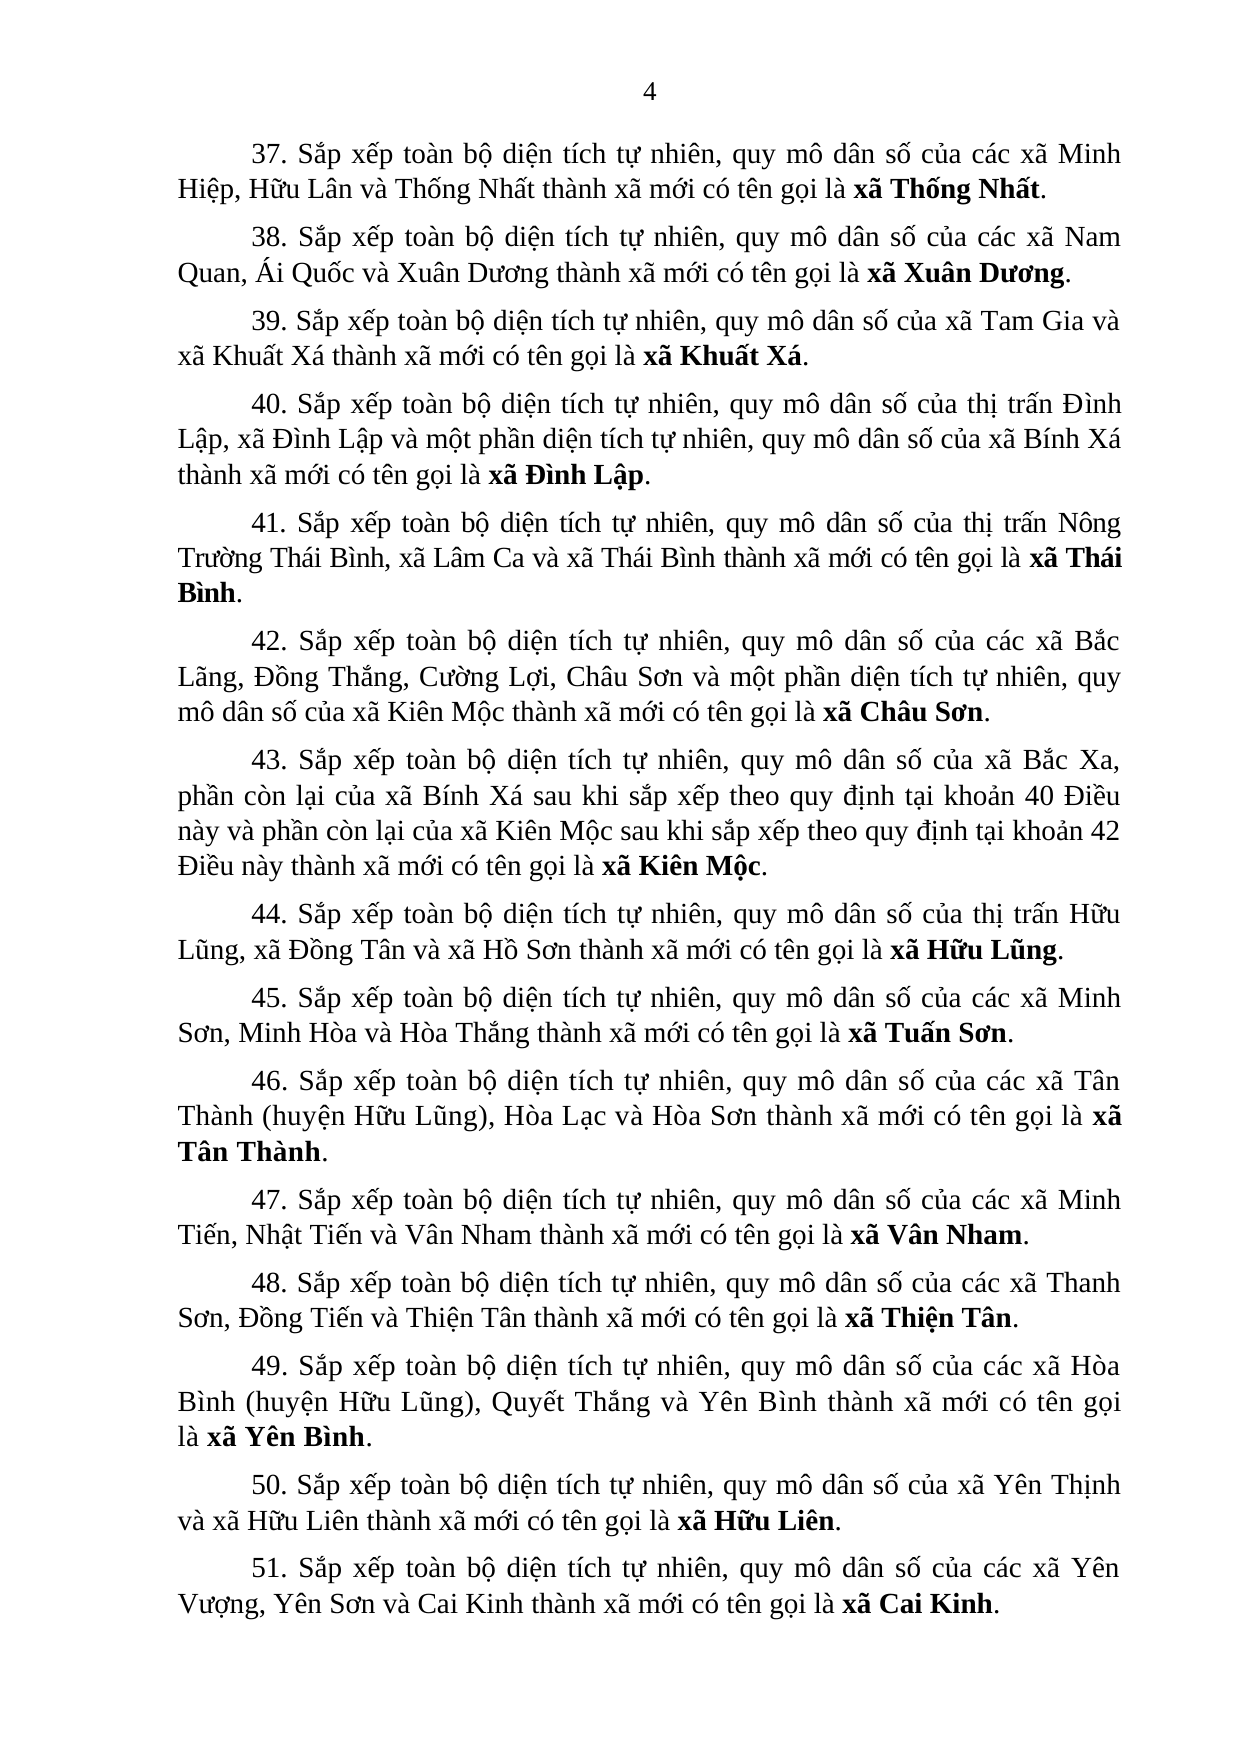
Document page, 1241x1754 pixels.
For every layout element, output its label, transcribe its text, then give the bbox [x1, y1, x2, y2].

text 39. Sắp xếp toàn bộ diện tích tự nhiên, quy mô dân số của xã Tam Gia và xã Khuất Xá thành xã mới có tên gọi là xã Khuất Xá. [177, 302, 1122, 372]
text 48. Sắp xếp toàn bộ diện tích tự nhiên, quy mô dân số của các xã Thanh Sơn, Đồng Tiến và Thiện Tân thành xã mới có tên gọi là xã Thiện Tân. [177, 1264, 1122, 1335]
text 42. Sắp xếp toàn bộ diện tích tự nhiên, quy mô dân số của các xã Bắc Lãng, Đồng Thắng, Cường Lợi, Châu Sơn và một phần diện tích tự nhiên, quy mô dân số của xã Kiên Mộc thành xã mới có tên gọi là xã Châu Sơn. [177, 622, 1122, 729]
text 38. Sắp xếp toàn bộ diện tích tự nhiên, quy mô dân số của các xã Nam Quan, Ái Quốc và Xuân Dương thành xã mới có tên gọi là xã Xuân Dương. [177, 218, 1122, 289]
text 37. Sắp xếp toàn bộ diện tích tự nhiên, quy mô dân số của các xã Minh Hiệp, Hữu Lân và Thống Nhất thành xã mới có tên gọi là xã Thống Nhất. [177, 135, 1122, 206]
text 43. Sắp xếp toàn bộ diện tích tự nhiên, quy mô dân số của xã Bắc Xa, phần còn lại của xã Bính Xá sau khi sắp xếp theo quy định tại khoản 40 Điều này và phần còn lại của xã Kiên Mộc sau khi sắp xếp theo quy định tại khoản 42 Điều này thành xã mới có tên gọi là xã Kiên Mộc. [177, 741, 1122, 883]
text 45. Sắp xếp toàn bộ diện tích tự nhiên, quy mô dân số của các xã Minh Sơn, Minh Hòa và Hòa Thắng thành xã mới có tên gọi là xã Tuấn Sơn. [177, 979, 1122, 1049]
text 51. Sắp xếp toàn bộ diện tích tự nhiên, quy mô dân số của các xã Yên Vượng, Yên Sơn và Cai Kinh thành xã mới có tên gọi là xã Cai Kinh. [177, 1549, 1122, 1620]
text 47. Sắp xếp toàn bộ diện tích tự nhiên, quy mô dân số của các xã Minh Tiến, Nhật Tiến và Vân Nham thành xã mới có tên gọi là xã Vân Nham. [177, 1181, 1122, 1252]
text 44. Sắp xếp toàn bộ diện tích tự nhiên, quy mô dân số của thị trấn Hữu Lũng, xã Đồng Tân và xã Hồ Sơn thành xã mới có tên gọi là xã Hữu Lũng. [177, 895, 1122, 966]
text 41. Sắp xếp toàn bộ diện tích tự nhiên, quy mô dân số của thị trấn Nông Trường Thái Bình, xã Lâm Ca và xã Thái Bình thành xã mới có tên gọi là xã Thái Bình. [177, 504, 1122, 610]
text 49. Sắp xếp toàn bộ diện tích tự nhiên, quy mô dân số của các xã Hòa Bình (huyện Hữu Lũng), Quyết Thắng và Yên Bình thành xã mới có tên gọi là xã Yên Bình. [177, 1347, 1122, 1454]
text 50. Sắp xếp toàn bộ diện tích tự nhiên, quy mô dân số của xã Yên Thịnh và xã Hữu Liên thành xã mới có tên gọi là xã Hữu Liên. [177, 1466, 1122, 1537]
text 46. Sắp xếp toàn bộ diện tích tự nhiên, quy mô dân số của các xã Tân Thành (huyện Hữu Lũng), Hòa Lạc và Hòa Sơn thành xã mới có tên gọi là xã Tân Thành. [177, 1062, 1122, 1168]
text 40. Sắp xếp toàn bộ diện tích tự nhiên, quy mô dân số của thị trấn Đình Lập, xã Đình Lập và một phần diện tích tự nhiên, quy mô dân số của xã Bính Xá thành xã mới có tên gọi là xã Đình Lập. [177, 385, 1122, 491]
